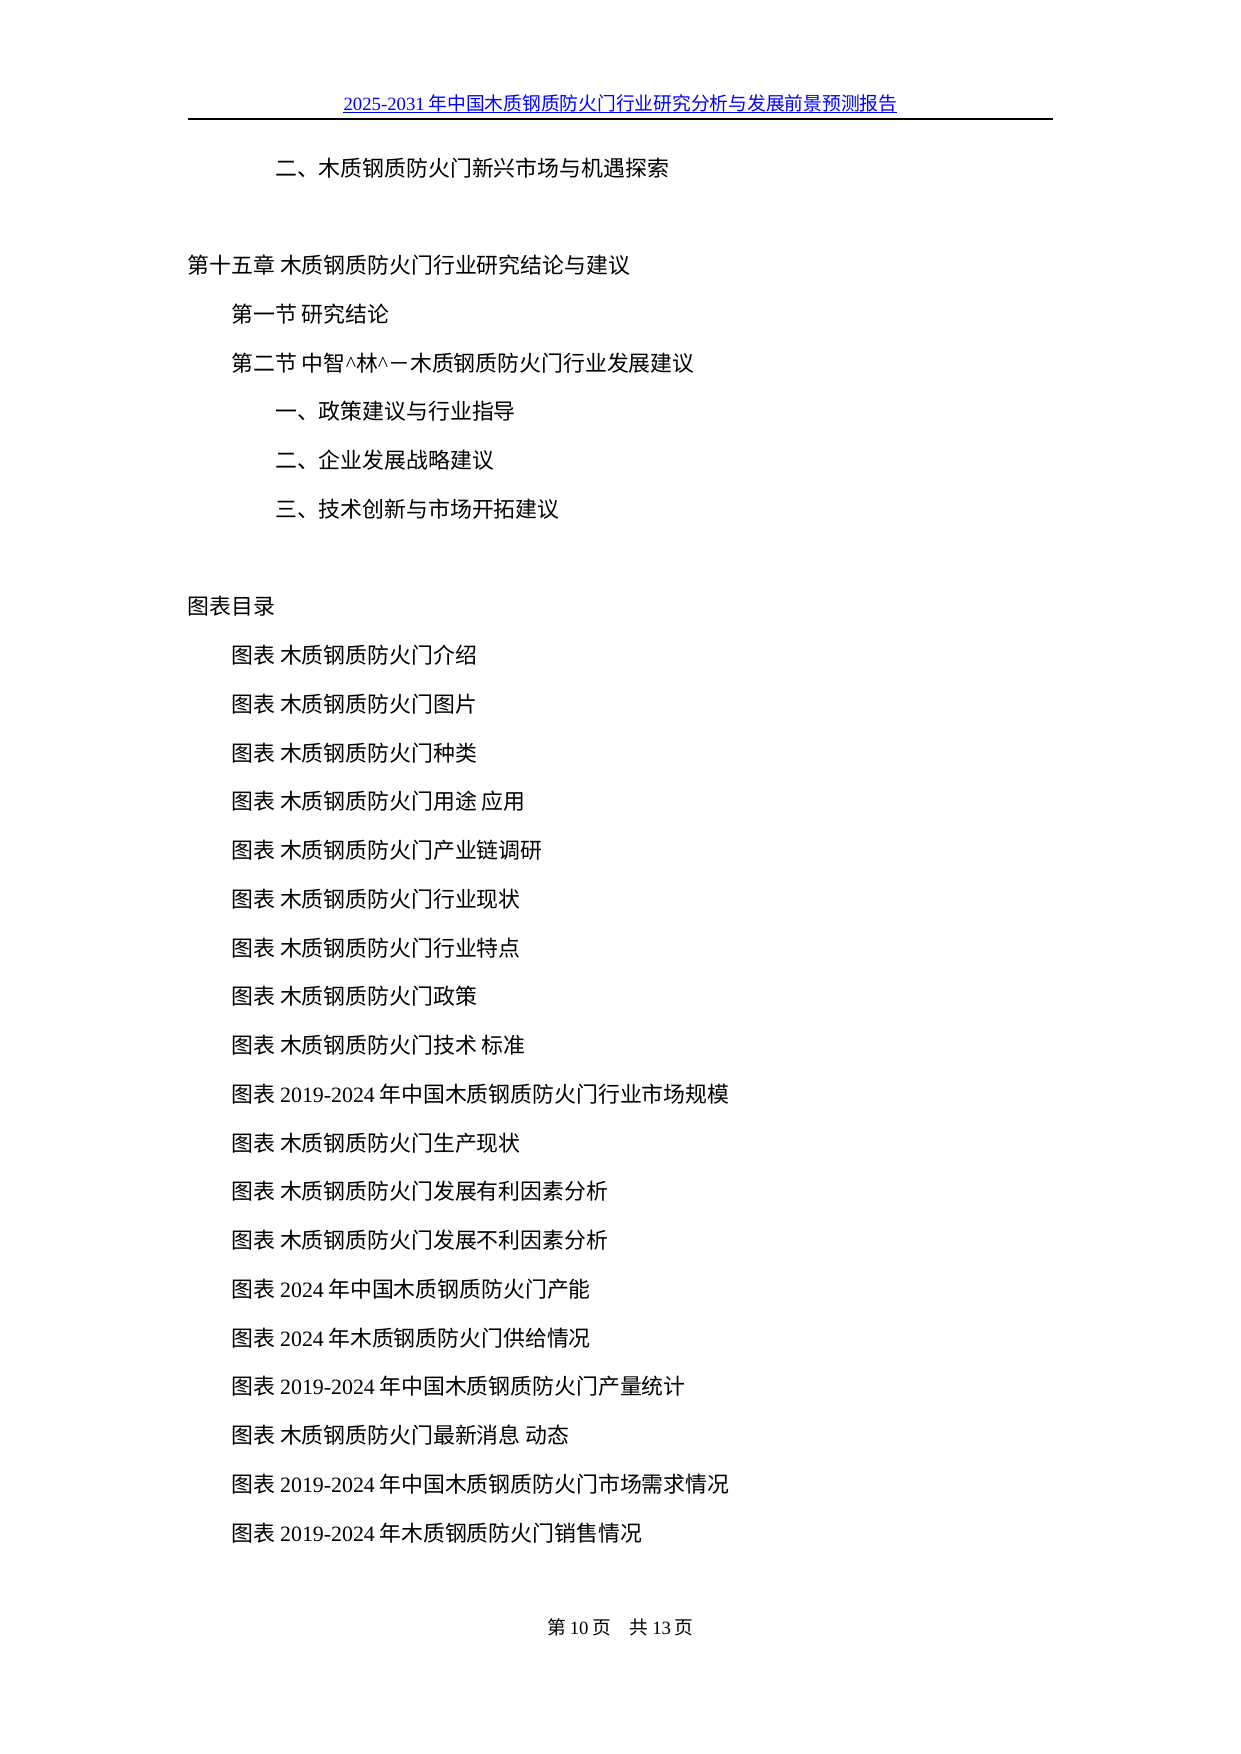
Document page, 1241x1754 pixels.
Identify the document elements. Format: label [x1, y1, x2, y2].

text [187, 150, 1053, 1548]
